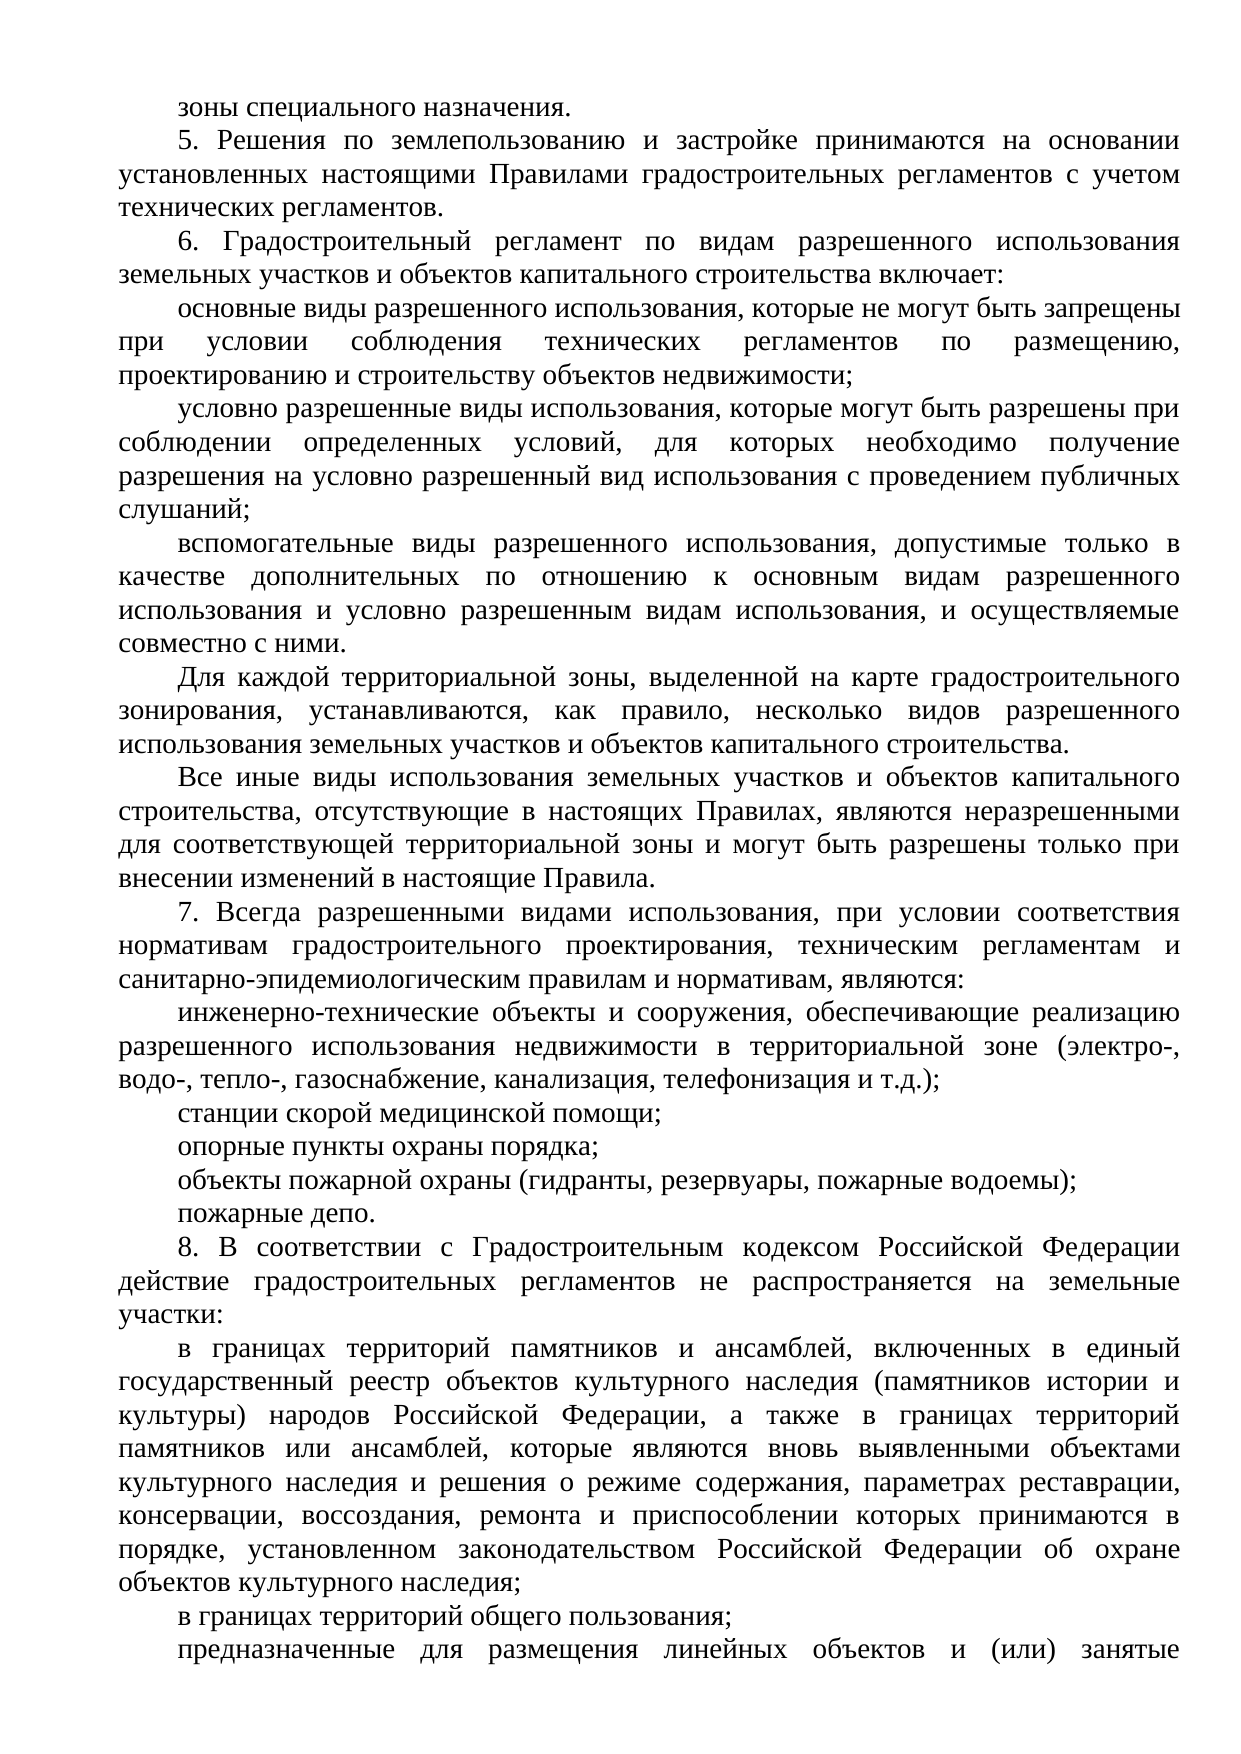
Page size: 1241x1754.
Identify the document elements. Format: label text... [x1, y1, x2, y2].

text условно разрешенные виды использования, которые могут быть разрешены при соблюдении определенных условий, для которых необходимо получение разрешения на условно разрешенный вид использования с проведением публичных слушаний; [118, 391, 1181, 525]
text в границах территорий памятников и ансамблей, включенных в единый государственный реестр объектов культурного наследия (памятников истории и культуры) народов Российской Федерации, а также в границах территорий памятников или ансамблей, которые являются вновь выявленными объектами культурного наследия и решения о режиме содержания, параметрах реставрации, консервации, воссоздания, ремонта и приспособлении которых принимаются в порядке, установленном законодательством Российской Федерации об охране объектов культурного наследия; [118, 1330, 1181, 1598]
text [118, 1632, 1181, 1665]
text Для каждой территориальной зоны, выделенной на карте градостроительного зонирования, устанавливаются, как правило, несколько видов разрешенного использования земельных участков и объектов капитального строительства. [118, 659, 1181, 759]
text 6. Градостроительный регламент по видам разрешенного использования земельных участков и объектов капитального строительства включает: [118, 223, 1181, 290]
text инженерно-технические объекты и сооружения, обеспечивающие реализацию разрешенного использования недвижимости в территориальной зоне (электро-, водо-, тепло-, газоснабжение, канализация, телефонизация и т.д.); [118, 994, 1181, 1095]
text вспомогательные виды разрешенного использования, допустимые только в качестве дополнительных по отношению к основным видам разрешенного использования и условно разрешенным видам использования, и осуществляемые совместно с ними. [118, 525, 1181, 659]
text основные виды разрешенного использования, которые не могут быть запрещены при условии соблюдения технических регламентов по размещению, проектированию и строительству объектов недвижимости; [118, 290, 1181, 391]
text пожарные депо. [118, 1196, 1181, 1229]
text Все иные виды использования земельных участков и объектов капитального строительства, отсутствующие в настоящих Правилах, являются неразрешенными для соответствующей территориальной зоны и могут быть разрешены только при внесении изменений в настоящие Правила. [118, 759, 1181, 894]
text объекты пожарной охраны (гидранты, резервуары, пожарные водоемы); [118, 1162, 1181, 1196]
text 7. Всегда разрешенными видами использования, при условии соответствия нормативам градостроительного проектирования, техническим регламентам и санитарно-эпидемиологическим правилам и нормативам, являются: [118, 894, 1181, 994]
text в границах территорий общего пользования; [118, 1598, 1181, 1632]
text станции скорой медицинской помощи; [118, 1095, 1181, 1128]
text опорные пункты охраны порядка; [118, 1128, 1181, 1162]
text 5. Решения по землепользованию и застройке принимаются на основании установленных настоящими Правилами градостроительных регламентов с учетом технических регламентов. [118, 122, 1181, 223]
text 8. В соответствии с Градостроительным кодексом Российской Федерации действие градостроительных регламентов не распространяется на земельные участки: [118, 1229, 1181, 1330]
text зоны специального назначения. [118, 89, 1181, 122]
